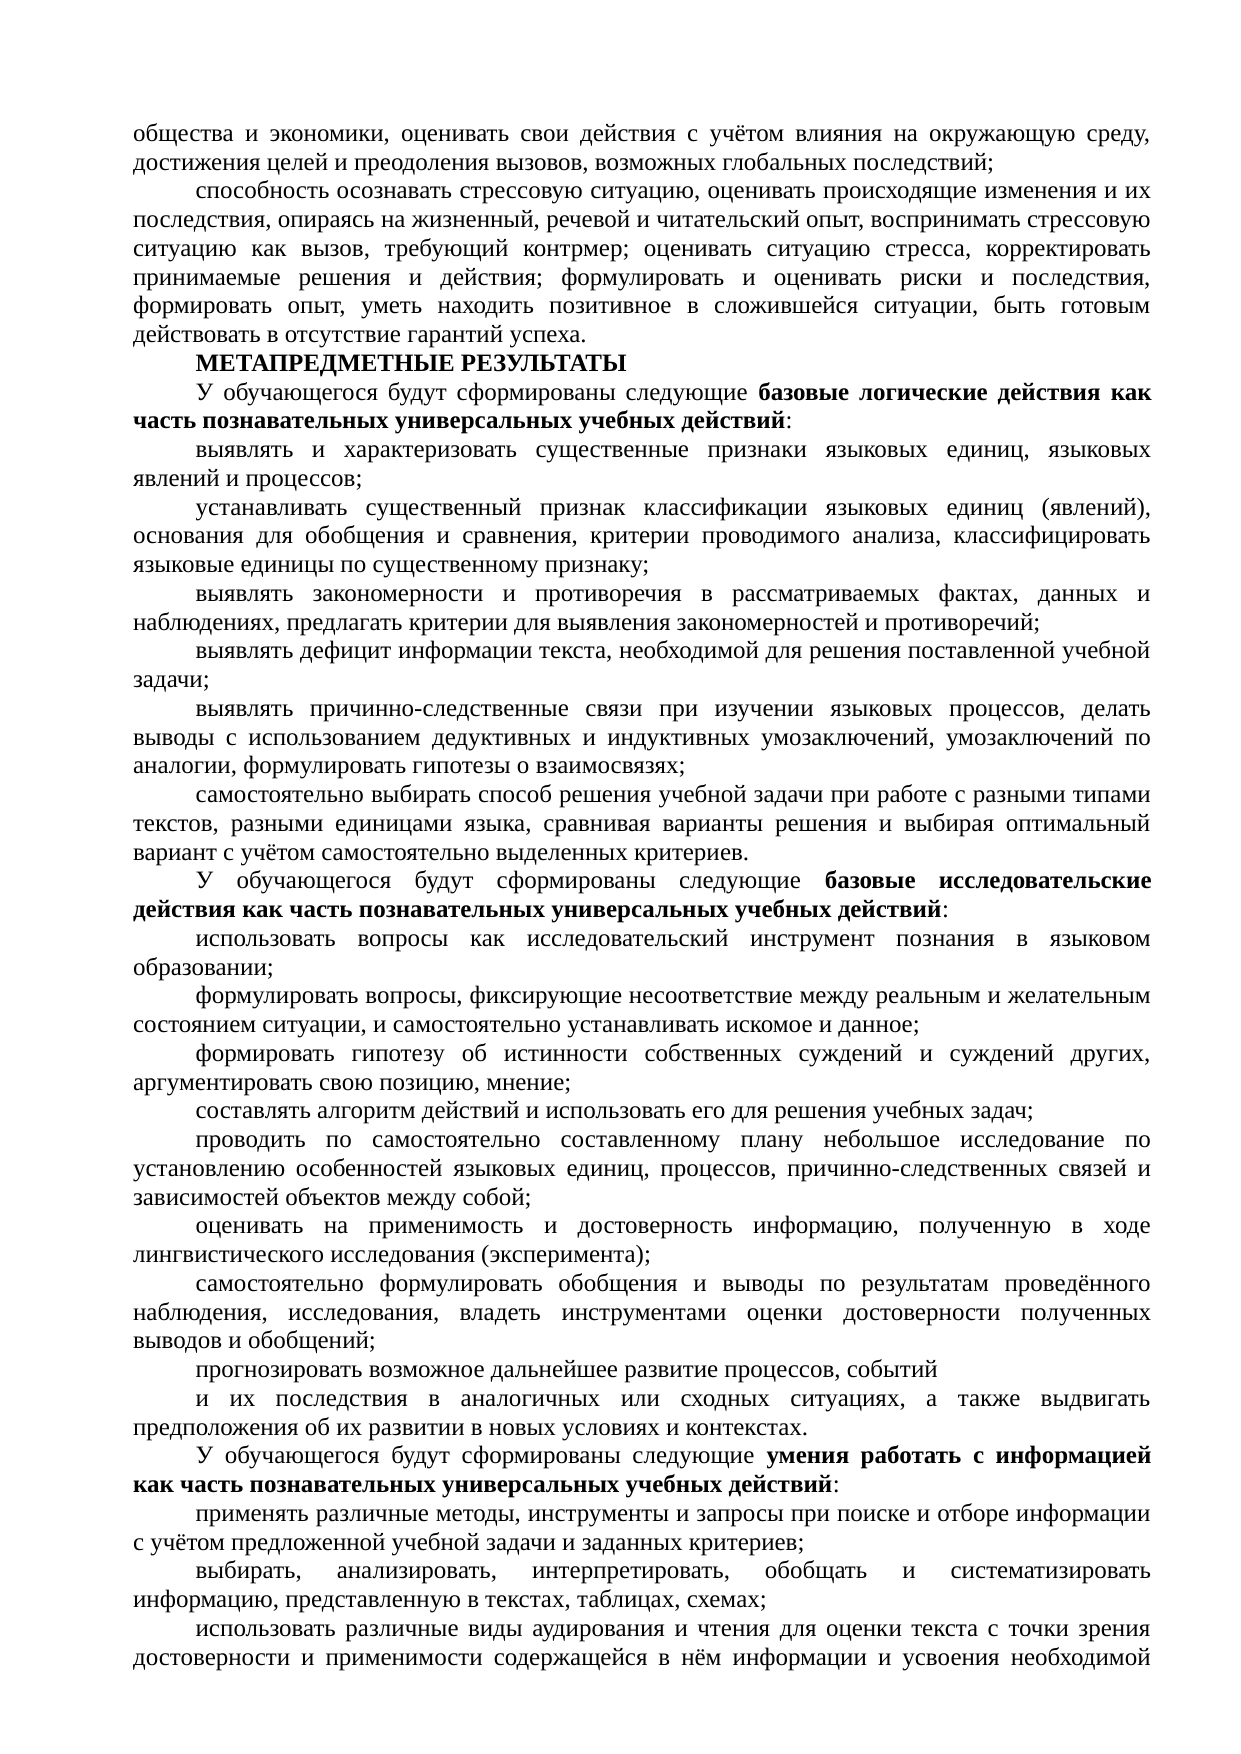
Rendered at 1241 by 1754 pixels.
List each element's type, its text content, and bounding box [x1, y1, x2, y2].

text самостоятельно выбирать способ решения учебной задачи при работе с разными типами текстов, разными единицами языка, сравнивая варианты решения и выбирая оптимальный вариант с учётом самостоятельно выделенных критериев. [133, 779, 1152, 866]
text У обучающегося будут сформированы следующие умения работать с информацией как часть познавательных универсальных учебных действий: [133, 1441, 1152, 1498]
text оценивать на применимость и достоверность информацию, полученную в ходе лингвистического исследования (эксперимента); [133, 1211, 1152, 1268]
text выявлять и характеризовать существенные признаки языковых единиц, языковых явлений и процессов; [133, 434, 1152, 492]
text У обучающегося будут сформированы следующие базовые логические действия как часть познавательных универсальных учебных действий: [133, 377, 1152, 434]
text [133, 118, 1152, 176]
text прогнозировать возможное дальнейшее развитие процессов, событий [133, 1354, 1152, 1383]
text составлять алгоритм действий и использовать его для решения учебных задач; [133, 1096, 1152, 1124]
text формировать гипотезу об истинности собственных суждений и суждений других, аргументировать свою позицию, мнение; [133, 1038, 1152, 1096]
text устанавливать существенный признак классификации языковых единиц (явлений), основания для обобщения и сравнения, критерии проводимого анализа, классифицировать языковые единицы по существенному признаку; [133, 492, 1152, 578]
text самостоятельно формулировать обобщения и выводы по результатам проведённого наблюдения, исследования, владеть инструментами оценки достоверности полученных выводов и обобщений; [133, 1268, 1152, 1354]
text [133, 1613, 1152, 1671]
text формулировать вопросы, фиксирующие несоответствие между реальным и желательным состоянием ситуации, и самостоятельно устанавливать искомое и данное; [133, 981, 1152, 1038]
text выявлять закономерности и противоречия в рассматриваемых фактах, данных и наблюдениях, предлагать критерии для выявления закономерностей и противоречий; [133, 578, 1152, 636]
text выявлять дефицит информации текста, необходимой для решения поставленной учебной задачи; [133, 636, 1152, 693]
text выбирать, анализировать, интерпретировать, обобщать и систематизировать информацию, представленную в текстах, таблицах, схемах; [133, 1556, 1152, 1613]
text способность осознавать стрессовую ситуацию, оценивать происходящие изменения и их последствия, опираясь на жизненный, речевой и читательский опыт, воспринимать стрессовую ситуацию как вызов, требующий контрмер; оценивать ситуацию стресса, корректировать принимаемые решения и действия; формулировать и оценивать риски и последствия, формировать опыт, уметь находить позитивное в сложившейся ситуации, быть готовым действовать в отсутствие гарантий успеха. [133, 176, 1152, 348]
text МЕТАПРЕДМЕТНЫЕ РЕЗУЛЬТАТЫ [133, 348, 1152, 377]
text и их последствия в аналогичных или сходных ситуациях, а также выдвигать предположения об их развитии в новых условиях и контекстах. [133, 1383, 1152, 1441]
text проводить по самостоятельно составленному плану небольшое исследование по установлению особенностей языковых единиц, процессов, причинно-следственных связей и зависимостей объектов между собой; [133, 1124, 1152, 1211]
text У обучающегося будут сформированы следующие базовые исследовательские действия как часть познавательных универсальных учебных действий: [133, 866, 1152, 923]
text выявлять причинно-следственные связи при изучении языковых процессов, делать выводы с использованием дедуктивных и индуктивных умозаключений, умозаключений по аналогии, формулировать гипотезы о взаимосвязях; [133, 693, 1152, 779]
text использовать вопросы как исследовательский инструмент познания в языковом образовании; [133, 923, 1152, 981]
text применять различные методы, инструменты и запросы при поиске и отборе информации с учётом предложенной учебной задачи и заданных критериев; [133, 1498, 1152, 1556]
